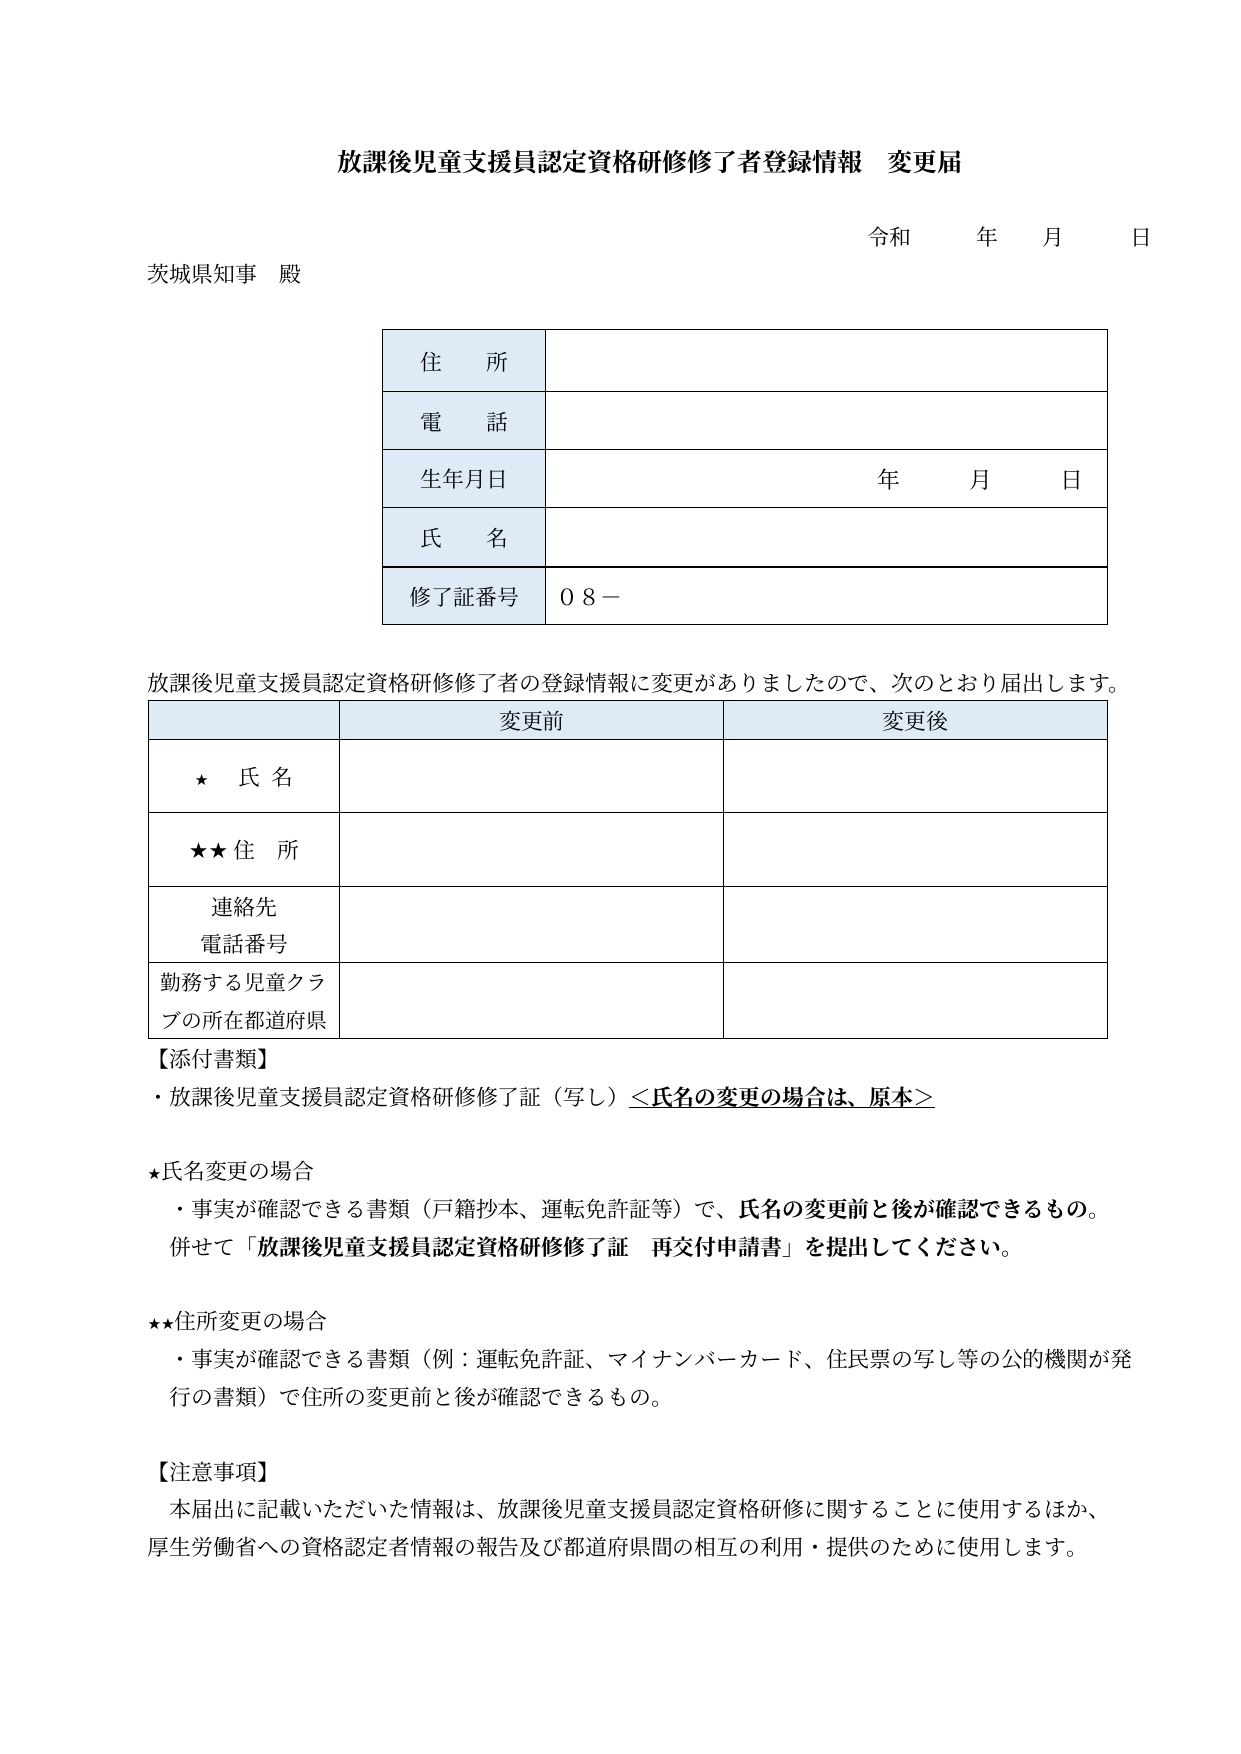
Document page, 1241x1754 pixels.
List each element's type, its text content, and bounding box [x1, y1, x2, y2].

table_cell 電 話 [383, 392, 545, 449]
text 本届出に記載いただいた情報は、放課後児童支援員認定資格研修に関することに使用するほか、厚生労働省への資格認定者情報の報告及び都道府県間の相互の利用・提供のために使用します。 [148, 1489, 1122, 1564]
table_cell [340, 813, 723, 886]
text 併せて「放課後児童支援員認定資格研修修了証 再交付申請書」を提出してください。 [148, 1227, 1152, 1264]
table_cell 連絡先 電話番号 [149, 887, 339, 962]
table_cell 年 月 日 [546, 450, 1107, 507]
text ・事実が確認できる書類（戸籍抄本、運転免許証等）で、氏名の変更前と後が確認できるもの。 [148, 1189, 1152, 1227]
table_cell [546, 392, 1107, 449]
table_cell 修了証番号 [383, 568, 545, 624]
table_cell [340, 963, 723, 1038]
text ★氏名変更の場合 [148, 1152, 1152, 1189]
text 【添付書類】 [148, 1039, 1152, 1077]
table_cell [340, 887, 723, 962]
table_cell [724, 813, 1107, 886]
text 【注意事項】 [148, 1452, 1152, 1489]
text ・事実が確認できる書類（例：運転免許証、マイナンバーカード、住民票の写し等の公的機関が発行の書類）で住所の変更前と後が確認できるもの。 [148, 1339, 1152, 1414]
table_header 変更前 [340, 701, 723, 739]
table_header 住 所 [383, 330, 545, 391]
table_cell ★★ 住 所 [149, 813, 339, 886]
table_header [546, 330, 1107, 391]
table_cell [724, 887, 1107, 962]
text ★★住所変更の場合 [148, 1302, 1152, 1339]
text 放課後児童支援員認定資格研修修了者の登録情報に変更がありましたので、次のとおり届出します。 [148, 663, 1152, 700]
table_cell [340, 740, 723, 812]
table_cell 勤務する児童クラブの所在都道府県 [149, 963, 339, 1038]
table_cell [724, 740, 1107, 812]
table_cell 氏 名 [383, 508, 545, 566]
table_header [149, 701, 339, 739]
text ・放課後児童支援員認定資格研修修了証（写し）＜氏名の変更の場合は、原本＞ [148, 1077, 1152, 1114]
text 令和 年 月 日 [148, 217, 1152, 254]
table_cell [724, 963, 1107, 1038]
table_cell 生年月日 [383, 450, 545, 507]
text 放課後児童支援員認定資格研修修了者登録情報 変更届 [148, 142, 1152, 179]
text 茨城県知事 殿 [148, 254, 1152, 292]
table_header 変更後 [724, 701, 1107, 739]
table_cell 氏 名 [149, 740, 339, 812]
table_cell ０８－ [546, 568, 1107, 624]
table_cell [546, 508, 1107, 566]
